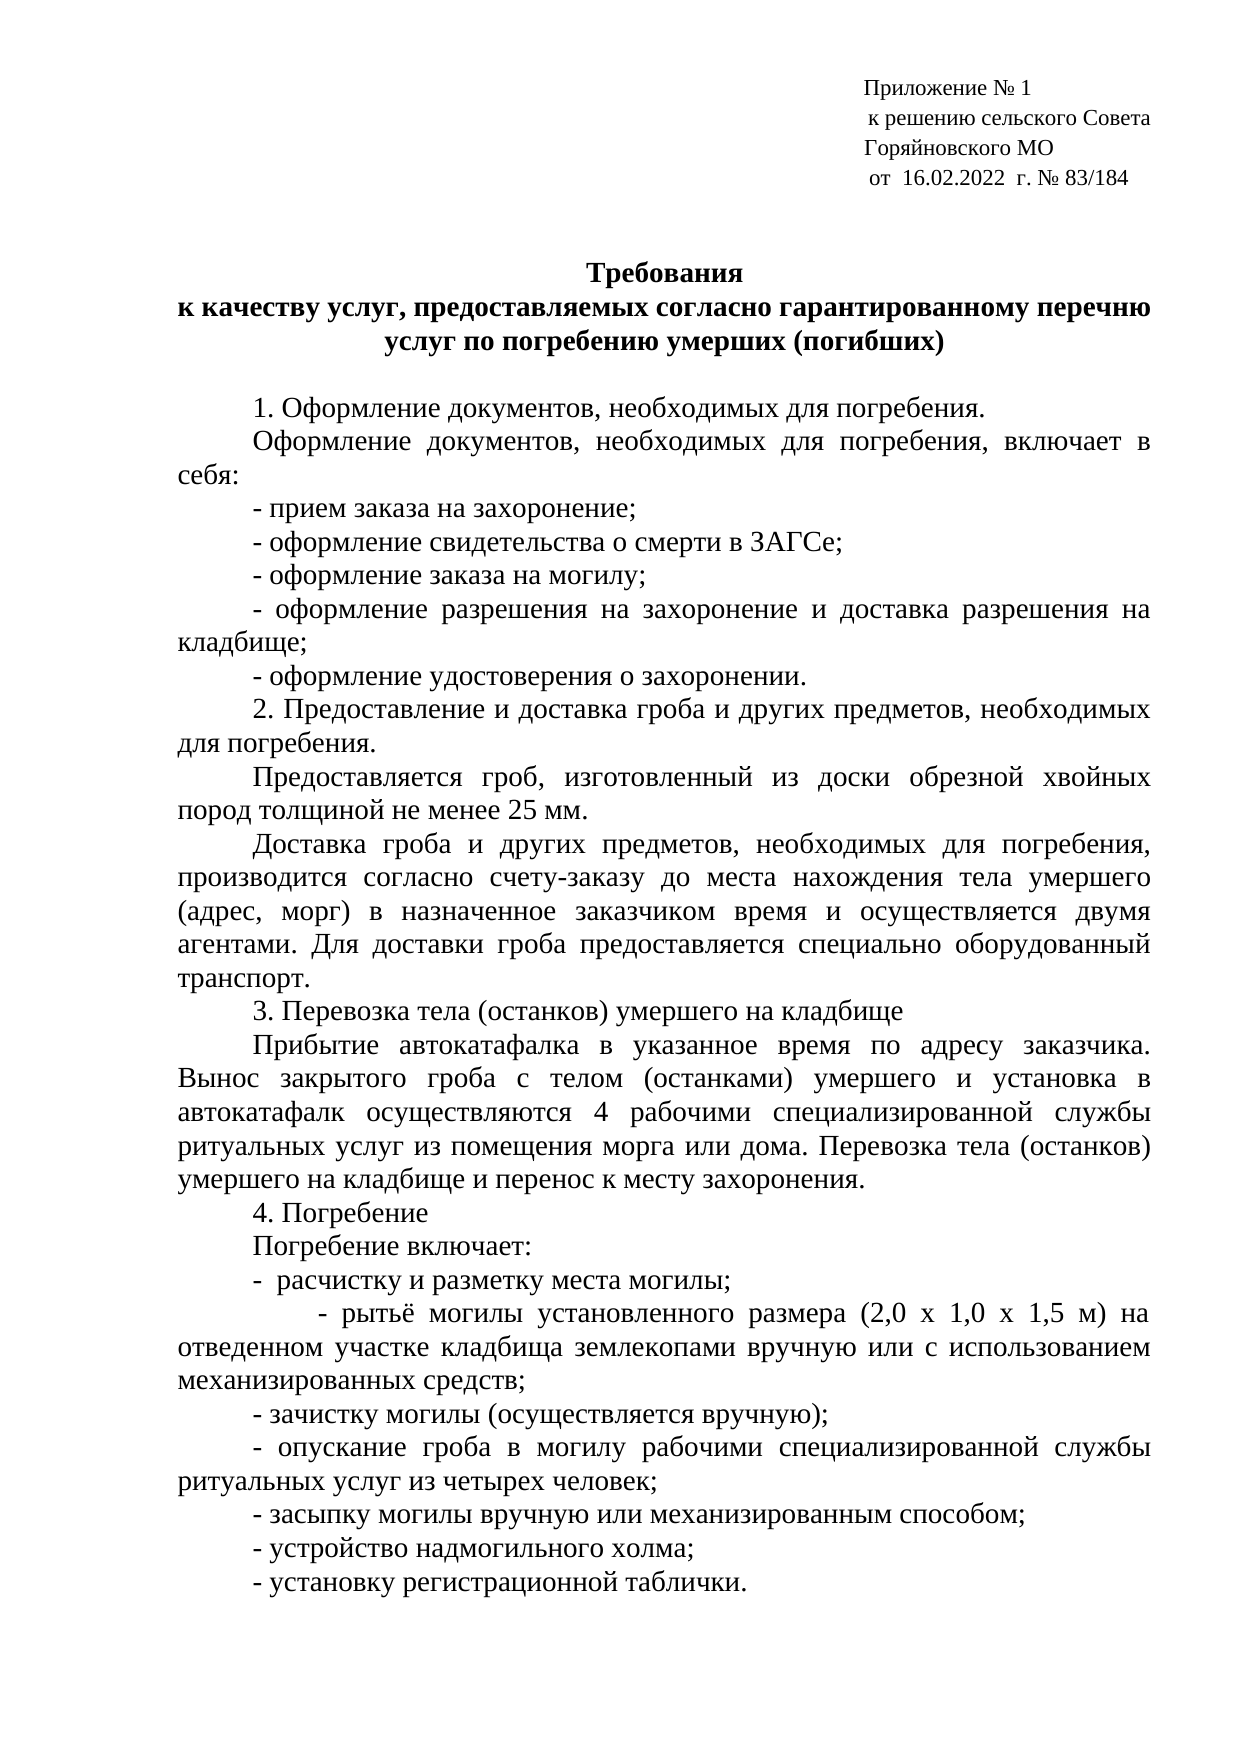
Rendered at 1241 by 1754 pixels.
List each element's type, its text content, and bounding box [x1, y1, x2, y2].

text 1. Оформление документов, необходимых для погребения. [177, 390, 1152, 423]
text - оформление заказа на могилу; [177, 557, 1152, 591]
text 2. Предоставление и доставка гроба и других предметов, необходимых для погребения. [177, 692, 1152, 759]
text 3. Перевозка тела (останков) умершего на кладбище [177, 993, 1152, 1027]
text - устройство надмогильного холма; [177, 1530, 1152, 1564]
text Приложение № 1 [177, 74, 1152, 100]
text - зачистку могилы (осуществляется вручную); [177, 1396, 1152, 1429]
text Предоставляется гроб, изготовленный из доски обрезной хвойных пород толщиной не менее 25 мм. [177, 759, 1152, 826]
list к решению сельского Совета [252, 104, 1152, 130]
text - рытьё могилы установленного размера (2,0 х 1,0 х 1,5 м) на отведенном участке кладбища землекопами вручную или с использованием механизированных средств; [177, 1295, 1152, 1396]
text - оформление свидетельства о смерти в ЗАГСе; [177, 524, 1152, 557]
list от 16.02.2022 г. № 83/184 [177, 164, 1152, 191]
text Требования к качеству услуг, предоставляемых согласно гарантированному перечню услуг по погребению умерших (погибших) [177, 256, 1152, 356]
text - опускание гроба в могилу рабочими специализированной службы ритуальных услуг из четырех человек; [177, 1429, 1152, 1497]
text - прием заказа на захоронение; [177, 490, 1152, 524]
list Горяйновского МО [252, 134, 1152, 161]
text Погребение включает: [177, 1228, 1152, 1262]
text 4. Погребение [177, 1195, 1152, 1228]
text - оформление разрешения на захоронение и доставка разрешения на кладбище; [177, 591, 1152, 658]
text - засыпку могилы вручную или механизированным способом; [177, 1497, 1152, 1530]
text Оформление документов, необходимых для погребения, включает в себя: [177, 423, 1152, 490]
text - оформление удостоверения о захоронении. [177, 658, 1152, 692]
text Прибытие автокатафалка в указанное время по адресу заказчика. Вынос закрытого гроба с телом (останками) умершего и установка в автокатафалк осуществляются 4 рабочими специализированной службы ритуальных услуг из помещения морга или дома. Перевозка тела (останков) умершего на кладбище и перенос к месту захоронения. [177, 1027, 1152, 1195]
text - установку регистрационной таблички. [177, 1564, 1152, 1597]
text - расчистку и разметку места могилы; [177, 1262, 1152, 1295]
text Доставка гроба и других предметов, необходимых для погребения, производится согласно счету-заказу до места нахождения тела умершего (адрес, морг) в назначенное заказчиком время и осуществляется двумя агентами. Для доставки гроба предоставляется специально оборудованный транспорт. [177, 826, 1152, 993]
